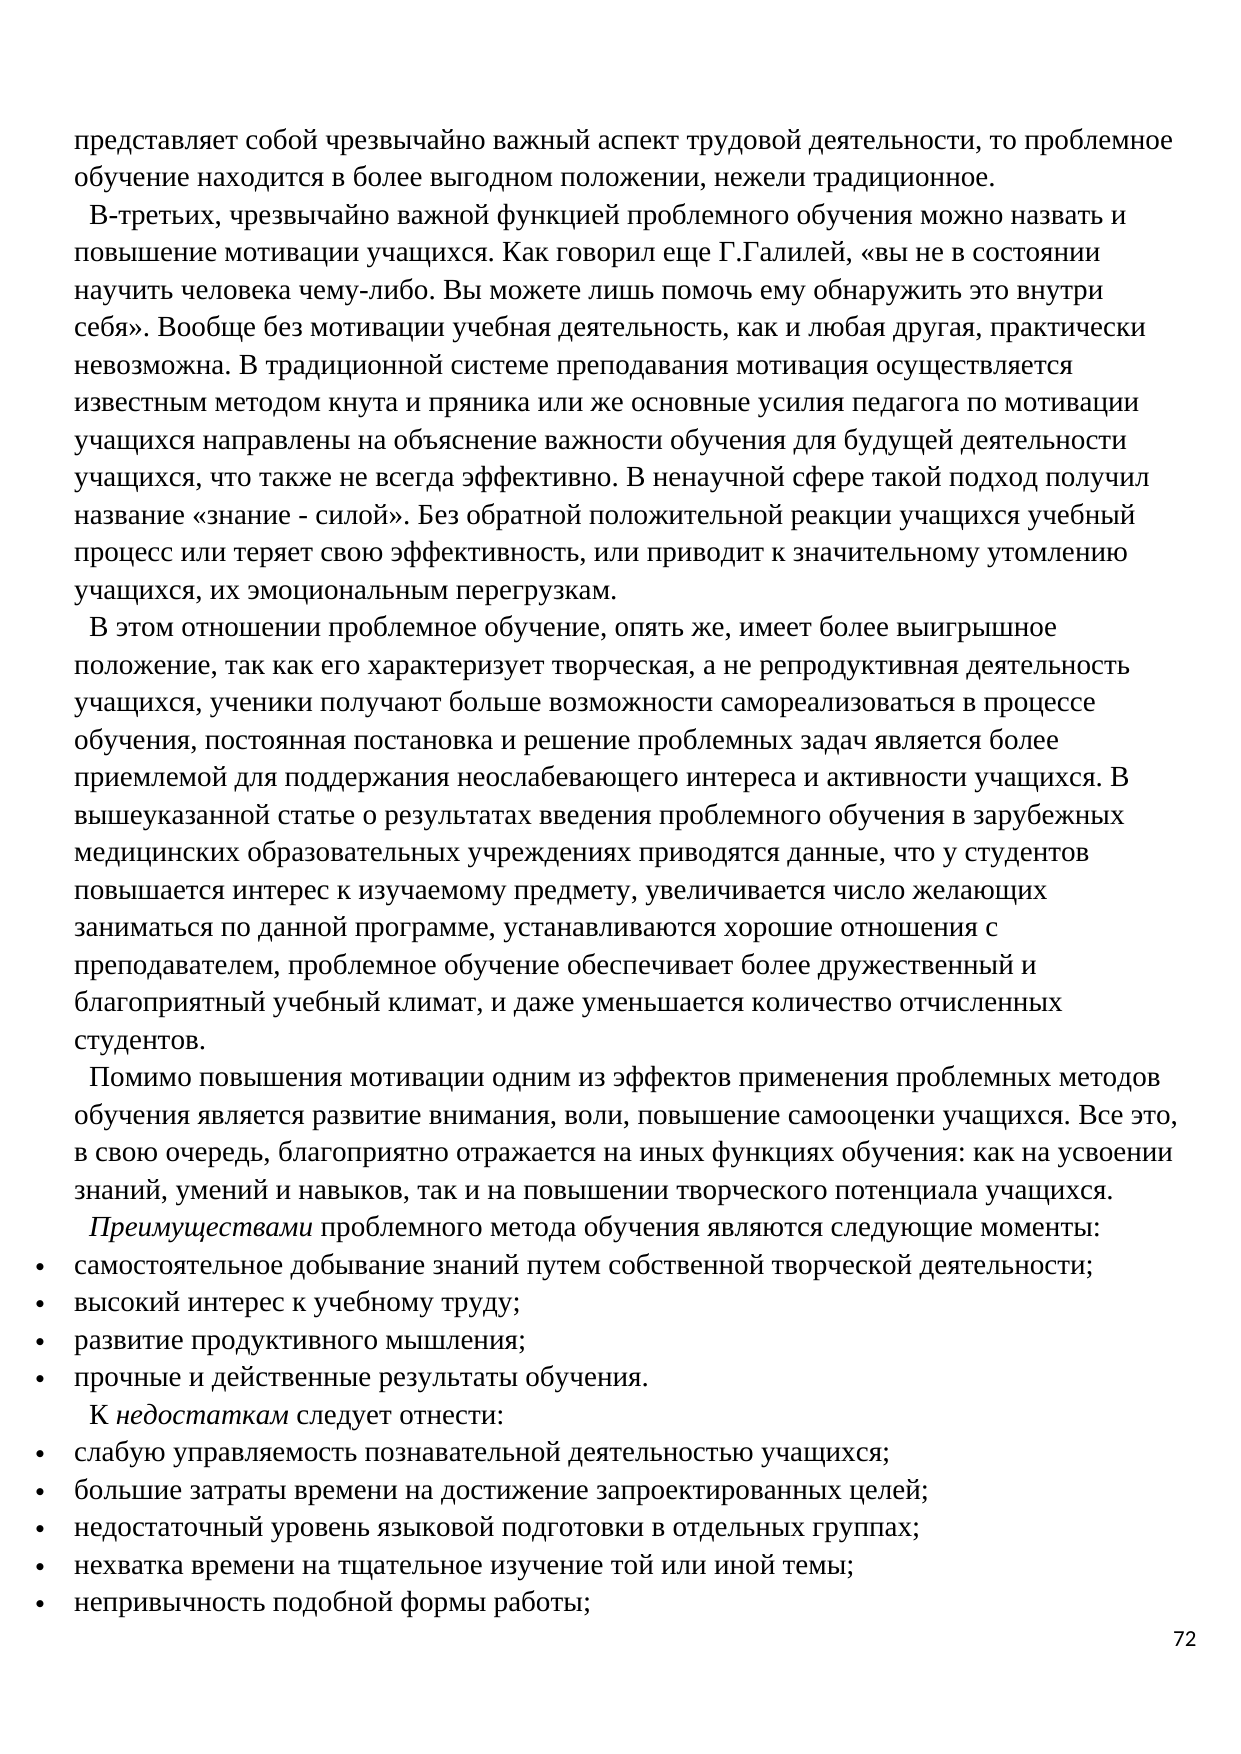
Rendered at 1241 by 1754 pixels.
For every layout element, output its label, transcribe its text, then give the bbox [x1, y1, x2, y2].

text Преимуществами проблемного метода обучения являются следующие моменты: [74, 1206, 1181, 1243]
text Помимо повышения мотивации одним из эффектов применения проблемных методов обучения является развитие внимания, воли, повышение самооценки учащихся. Все это, в свою очередь, благоприятно отражается на иных функциях обучения: как на усвоении знаний, умений и навыков, так и на повышении творческого потенциала учащихся. [74, 1056, 1181, 1206]
list большие затраты времени на достижение запроектированных целей; [36, 1468, 1181, 1506]
list недостаточный уровень языковой подготовки в отдельных группах; [36, 1506, 1181, 1543]
list прочные и действенные результаты обучения. [36, 1356, 1181, 1393]
list непривычность подобной формы работы; [36, 1581, 1181, 1618]
list высокий интерес к учебному труду; [36, 1281, 1181, 1318]
list слабую управляемость познавательной деятельностью учащихся; [36, 1431, 1181, 1468]
text В-третьих, чрезвычайно важной функцией проблемного обучения можно назвать и повышение мотивации учащихся. Как говорил еще Г.Галилей, «вы не в состоянии научить человека чему-либо. Вы можете лишь помочь ему обнаружить это внутри себя». Вообще без мотивации учебная деятельность, как и любая другая, практически невозможна. В традиционной системе преподавания мотивация осуществляется известным методом кнута и пряника или же основные усилия педагога по мотивации учащихся направлены на объяснение важности обучения для будущей деятельности учащихся, что также не всегда эффективно. В ненаучной сфере такой подход получил название «знание - силой». Без обратной положительной реакции учащихся учебный процесс или теряет свою эффективность, или приводит к значительному утомлению учащихся, их эмоциональным перегрузкам. [74, 193, 1181, 606]
list развитие продуктивного мышления; [36, 1318, 1181, 1356]
list нехватка времени на тщательное изучение той или иной темы; [36, 1543, 1181, 1581]
text В этом отношении проблемное обучение, опять же, имеет более выигрышное положение, так как его характеризует творческая, а не репродуктивная деятельность учащихся, ученики получают больше возможности самореализоваться в процессе обучения, постоянная постановка и решение проблемных задач является более приемлемой для поддержания неослабевающего интереса и активности учащихся. В вышеуказанной статье о результатах введения проблемного обучения в зарубежных медицинских образовательных учреждениях приводятся данные, что у студентов повышается интерес к изучаемому предмету, увеличивается число желающих заниматься по данной программе, устанавливаются хорошие отношения с преподавателем, проблемное обучение обеспечивает более дружественный и благоприятный учебный климат, и даже уменьшается количество отчисленных студентов. [74, 606, 1181, 1056]
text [74, 118, 1181, 193]
text К недостаткам следует отнести: [74, 1393, 1181, 1431]
list самостоятельное добывание знаний путем собственной творческой деятельности; [36, 1243, 1181, 1281]
